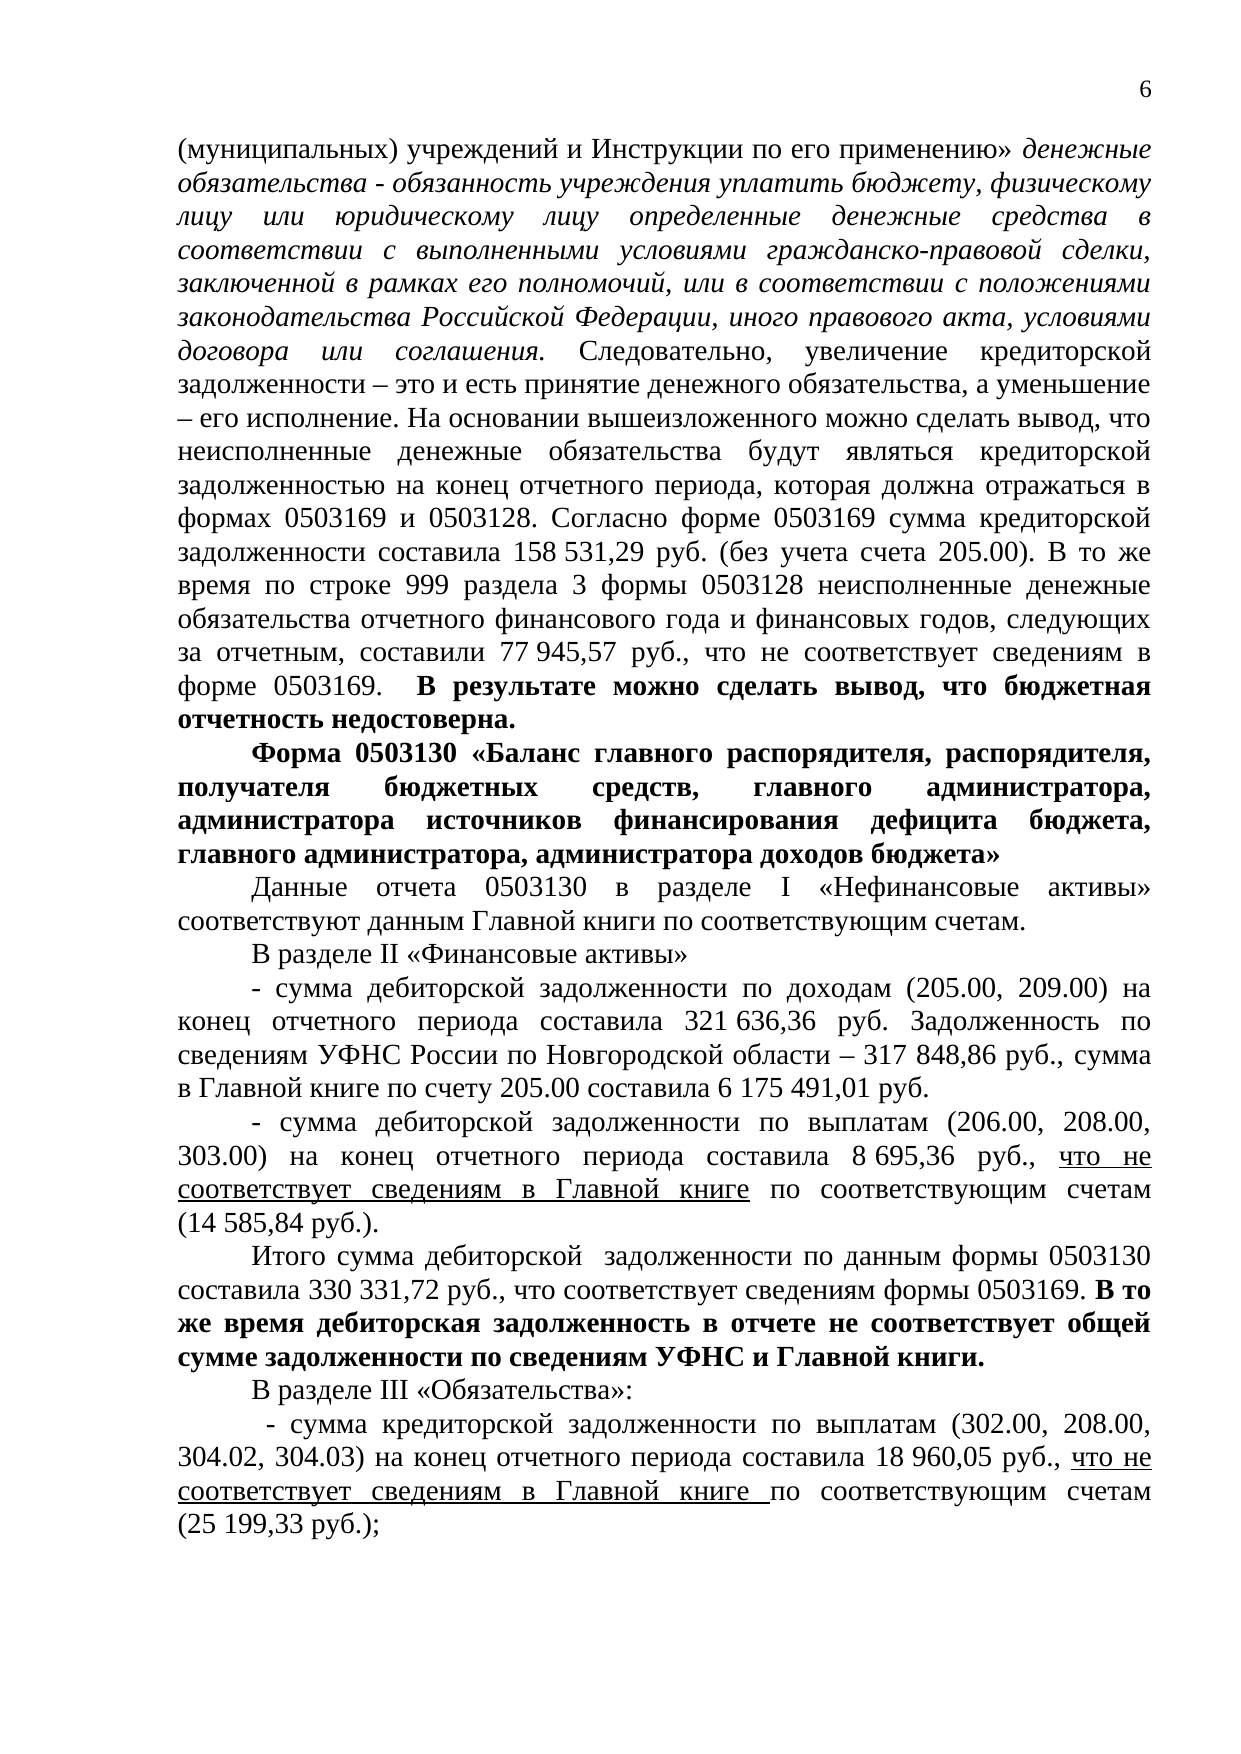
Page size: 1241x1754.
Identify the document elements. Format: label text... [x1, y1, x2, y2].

text - сумма дебиторской задолженности по доходам (205.00, 209.00) на конец отчетного периода составила 321 636,36 руб. Задолженность по сведениям УФНС России по Новгородской области – 317 848,86 руб., сумма в Главной книге по счету 205.00 составила 6 175 491,01 руб. [177, 970, 1152, 1104]
text - сумма кредиторской задолженности по выплатам (302.00, 208.00, 304.02, 304.03) на конец отчетного периода составила 18 960,05 руб., что не соответствует сведениям в Главной книге по соответствующим счетам (25 199,33 руб.); [177, 1406, 1152, 1540]
text Данные отчета 0503130 в разделе I «Нефинансовые активы» соответствуют данным Главной книги по соответствующим счетам. [177, 869, 1152, 936]
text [177, 131, 1152, 735]
text - сумма дебиторской задолженности по выплатам (206.00, 208.00, 303.00) на конец отчетного периода составила 8 695,36 руб., что не соответствует сведениям в Главной книге по соответствующим счетам (14 585,84 руб.). [177, 1104, 1152, 1238]
text В разделе II «Финансовые активы» [177, 936, 1152, 970]
text Итого сумма дебиторской задолженности по данным формы 0503130 составила 330 331,72 руб., что соответствует сведениям формы 0503169. В то же время дебиторская задолженность в отчете не соответствует общей сумме задолженности по сведениям УФНС и Главной книги. [177, 1238, 1152, 1372]
text В разделе III «Обязательства»: [177, 1372, 1152, 1406]
